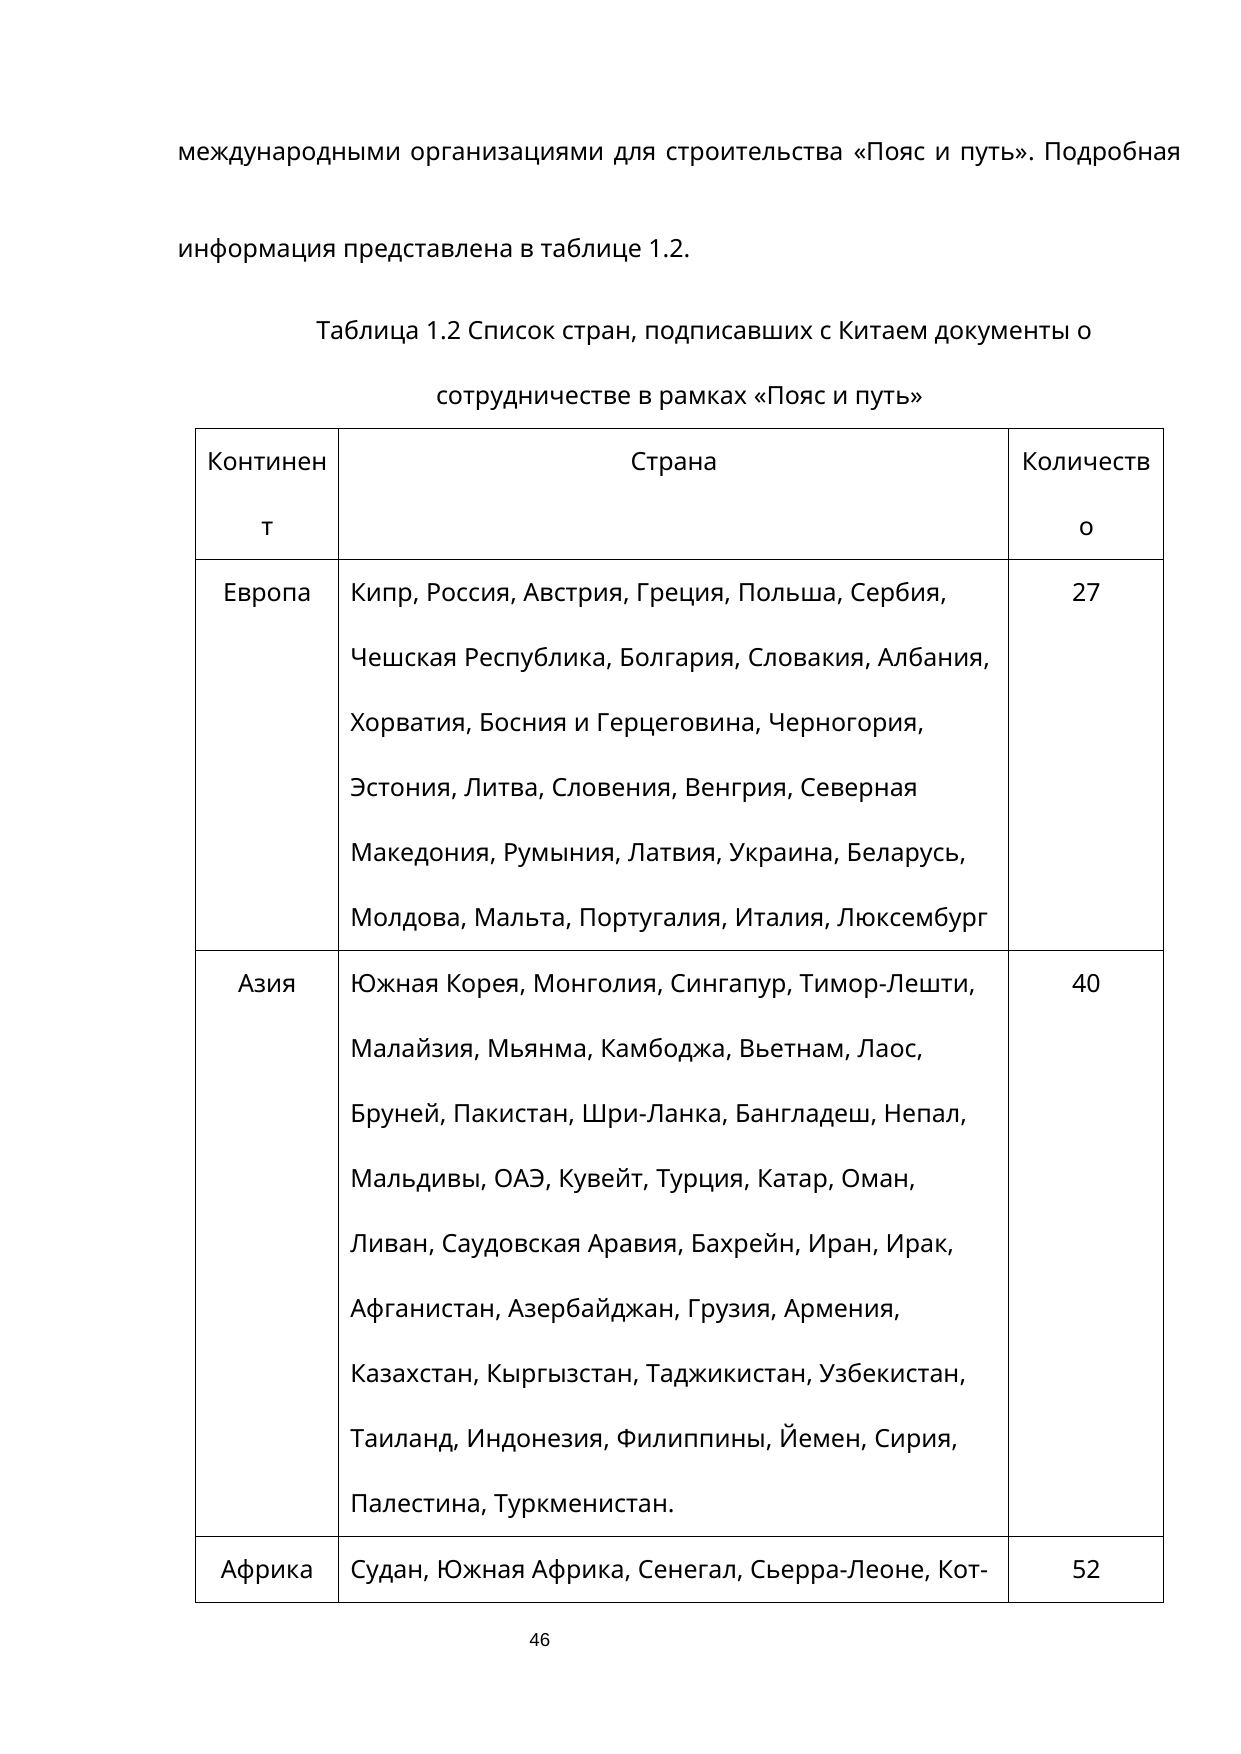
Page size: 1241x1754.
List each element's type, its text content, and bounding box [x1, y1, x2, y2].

table_cell Кипр, Россия, Австрия, Греция, Польша, Сербия, Чешская Республика, Болгария, Словакия, Албания, Хорватия, Босния и Герцеговина, Черногория, Эстония, Литва, Словения, Венгрия, Северная Македония, Румыния, Латвия, Украина, Беларусь, Молдова, Мальта, Португалия, Италия, Люксембург [339, 560, 1008, 950]
table_cell 27 [1009, 560, 1163, 950]
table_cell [339, 1537, 1008, 1602]
table_header Страна [339, 429, 1008, 559]
table_cell Африка [196, 1537, 338, 1602]
table_header Количество [1009, 429, 1163, 559]
table_cell 40 [1009, 951, 1163, 1536]
text Таблица 1.2 Список стран, подписавших с Китаем документы о сотрудничестве в рамках «Пояс и путь» [177, 298, 1181, 428]
table_cell Азия [196, 951, 338, 1536]
table_header Континент [196, 429, 338, 559]
table_cell Европа [196, 560, 338, 950]
table_cell Южная Корея, Монголия, Сингапур, Тимор-Лешти, Малайзия, Мьянма, Камбоджа, Вьетнам, Лаос, Бруней, Пакистан, Шри-Ланка, Бангладеш, Непал, Мальдивы, ОАЭ, Кувейт, Турция, Катар, Оман, Ливан, Саудовская Аравия, Бахрейн, Иран, Ирак, Афганистан, Азербайджан, Грузия, Армения, Казахстан, Кыргызстан, Таджикистан, Узбекистан, Таиланд, Индонезия, Филиппины, Йемен, Сирия, Палестина, Туркменистан. [339, 951, 1008, 1536]
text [177, 118, 1181, 281]
table_cell 52 [1009, 1537, 1163, 1602]
